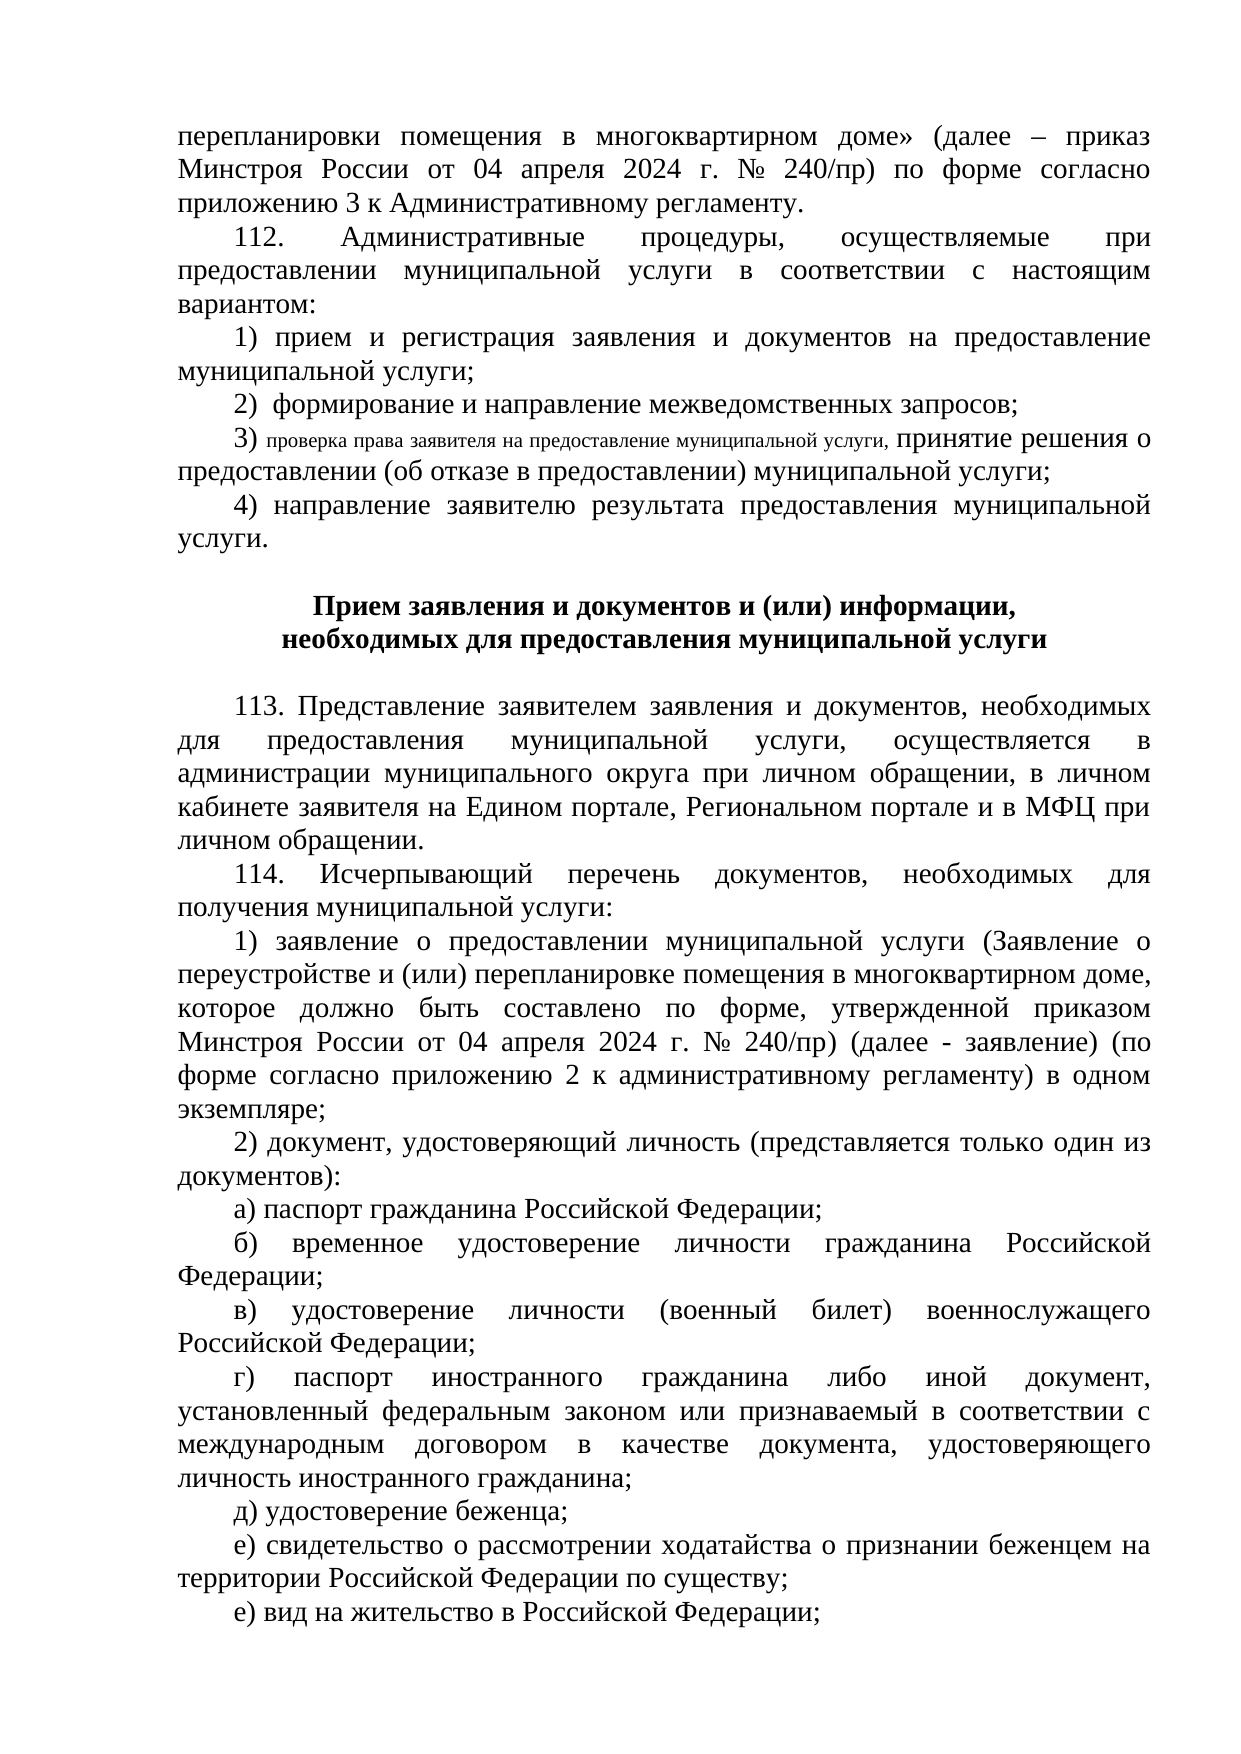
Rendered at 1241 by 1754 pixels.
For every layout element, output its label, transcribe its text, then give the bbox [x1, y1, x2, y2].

text 1) прием и регистрация заявления и документов на предоставление муниципальной услуги; [177, 319, 1152, 386]
text е) свидетельство о рассмотрении ходатайства о признании беженцем на территории Российской Федерации по существу; [177, 1527, 1152, 1594]
text 3) проверка права заявителя на предоставление муниципальной услуги, принятие решения о предоставлении (об отказе в предоставлении) муниципальной услуги; [177, 420, 1152, 487]
text е) вид на жительство в Российской Федерации; [177, 1594, 1152, 1627]
text а) паспорт гражданина Российской Федерации; [177, 1191, 1152, 1225]
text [177, 118, 1152, 219]
text 2) формирование и направление межведомственных запросов; [177, 386, 1152, 420]
title Прием заявления и документов и (или) информации, [177, 588, 1152, 621]
text 112. Административные процедуры, осуществляемые при предоставлении муниципальной услуги в соответствии с настоящим вариантом: [177, 219, 1152, 319]
text 114. Исчерпывающий перечень документов, необходимых для получения муниципальной услуги: [177, 856, 1152, 923]
text д) удостоверение беженца; [177, 1493, 1152, 1527]
text б) временное удостоверение личности гражданина Российской Федерации; [177, 1225, 1152, 1292]
text 113. Представление заявителем заявления и документов, необходимых для предоставления муниципальной услуги, осуществляется в администрации муниципального округа при личном обращении, в личном кабинете заявителя на Едином портале, Региональном портале и в МФЦ при личном обращении. [177, 688, 1152, 856]
text 4) направление заявителю результата предоставления муниципальной услуги. [177, 487, 1152, 554]
text 1) заявление о предоставлении муниципальной услуги (Заявление о переустройстве и (или) перепланировке помещения в многоквартирном доме, которое должно быть составлено по форме, утвержденной приказом Минстроя России от 04 апреля 2024 г. № 240/пр) (далее - заявление) (по форме согласно приложению 2 к административному регламенту) в одном экземпляре; [177, 923, 1152, 1124]
title необходимых для предоставления муниципальной услуги [177, 621, 1152, 655]
text 2) документ, удостоверяющий личность (представляется только один из документов): [177, 1124, 1152, 1191]
text в) удостоверение личности (военный билет) военнослужащего Российской Федерации; [177, 1292, 1152, 1359]
text г) паспорт иностранного гражданина либо иной документ, установленный федеральным законом или признаваемый в соответствии с международным договором в качестве документа, удостоверяющего личность иностранного гражданина; [177, 1359, 1152, 1493]
